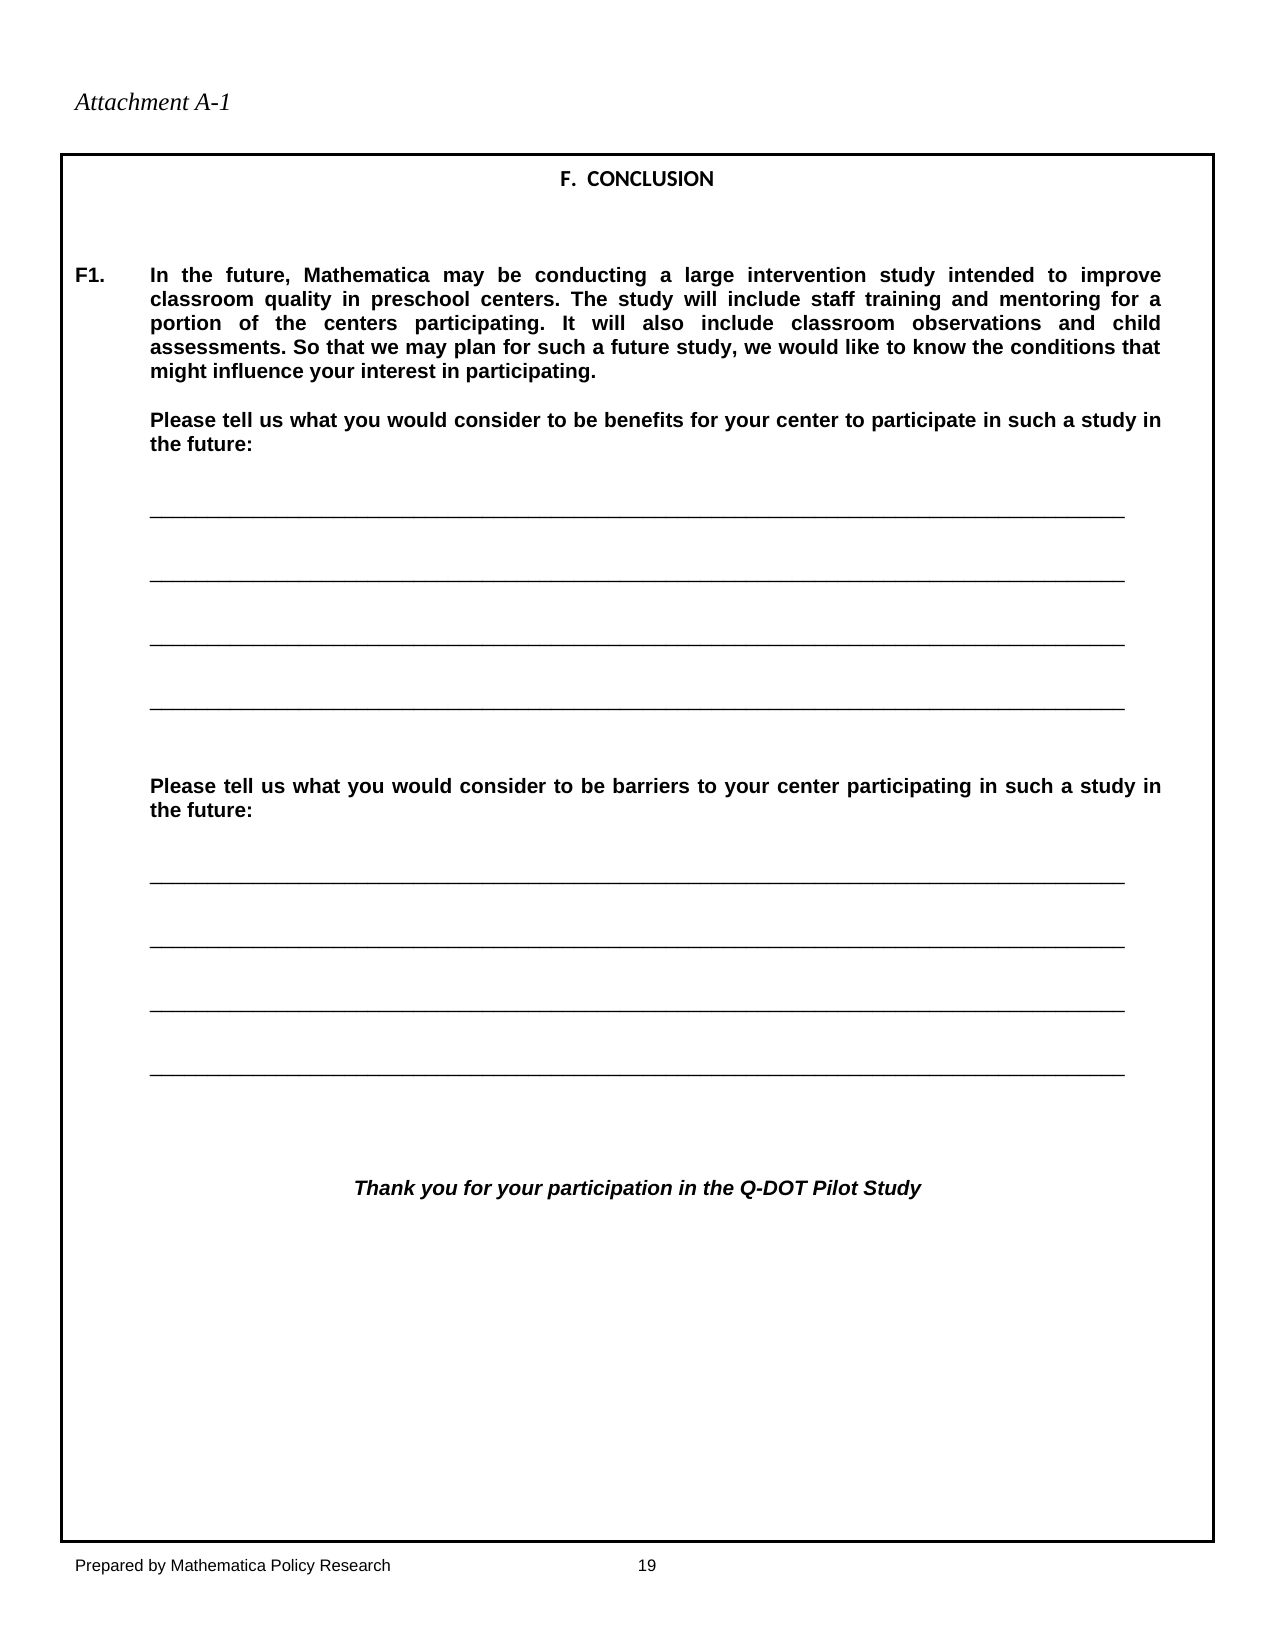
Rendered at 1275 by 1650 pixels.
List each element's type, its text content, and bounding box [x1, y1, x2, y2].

text F1. In the future, Mathematica may be conducting a large intervention study intended to improve classroom quality in preschool centers. The study will include staff training and mentoring for a portion of the centers participating. It will also include classroom observations and child assessments. So that we may plan for such a future study, we would like to know the conditions that might influence your interest in participating. [75, 263, 1162, 383]
text Thank you for your participation in the Q-DOT Pilot Study [75, 1176, 1200, 1200]
text Please tell us what you would consider to be barriers to your center participating in such a study in the future: [75, 774, 1162, 822]
text Please tell us what you would consider to be benefits for your center to participate in such a study in the future: [75, 408, 1162, 456]
